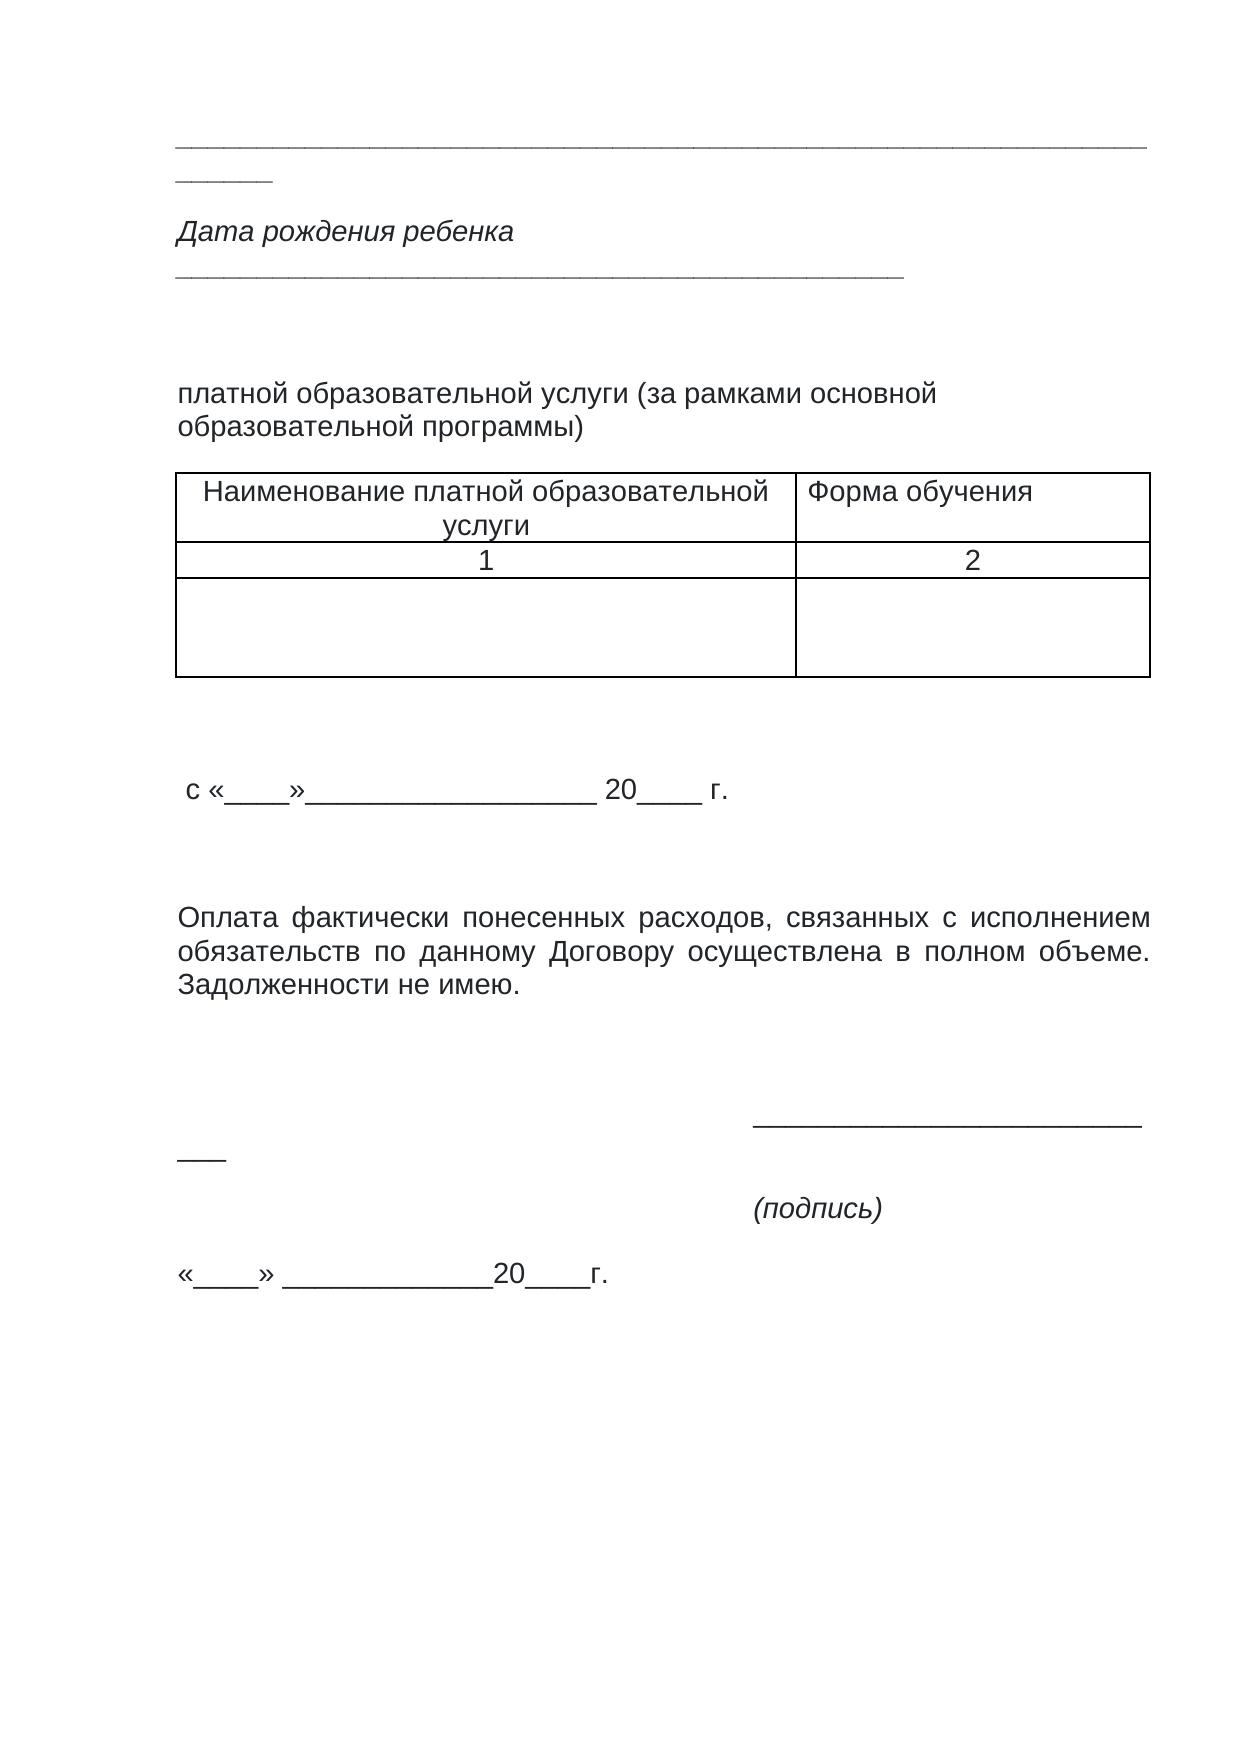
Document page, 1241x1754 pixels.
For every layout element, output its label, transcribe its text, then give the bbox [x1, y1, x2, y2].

table_cell 2 [797, 543, 1149, 577]
text Дата рождения ребенка _____________________________________________ [177, 214, 1152, 281]
table_cell 1 [177, 543, 795, 577]
table_header Наименование платной образовательной услуги [177, 474, 795, 541]
text платной образовательной услуги (за рамками основной образовательной программы) [177, 376, 1152, 443]
text «____» _____________20____г. [177, 1254, 1152, 1290]
text (подпись) [177, 1191, 1152, 1225]
text __________________________________________________________________ [177, 118, 1152, 185]
table_cell [177, 579, 795, 676]
text ___________________________ [177, 1095, 1152, 1162]
text Оплата фактически понесенных расходов, связанных с исполнением обязательств по данному Договору осуществлена в полном объеме. Задолженности не имею. [177, 900, 1152, 1001]
table_cell [797, 579, 1149, 676]
text с «____»__________________ 20____ г. [177, 772, 1152, 806]
table_header Форма обучения [797, 474, 1149, 541]
